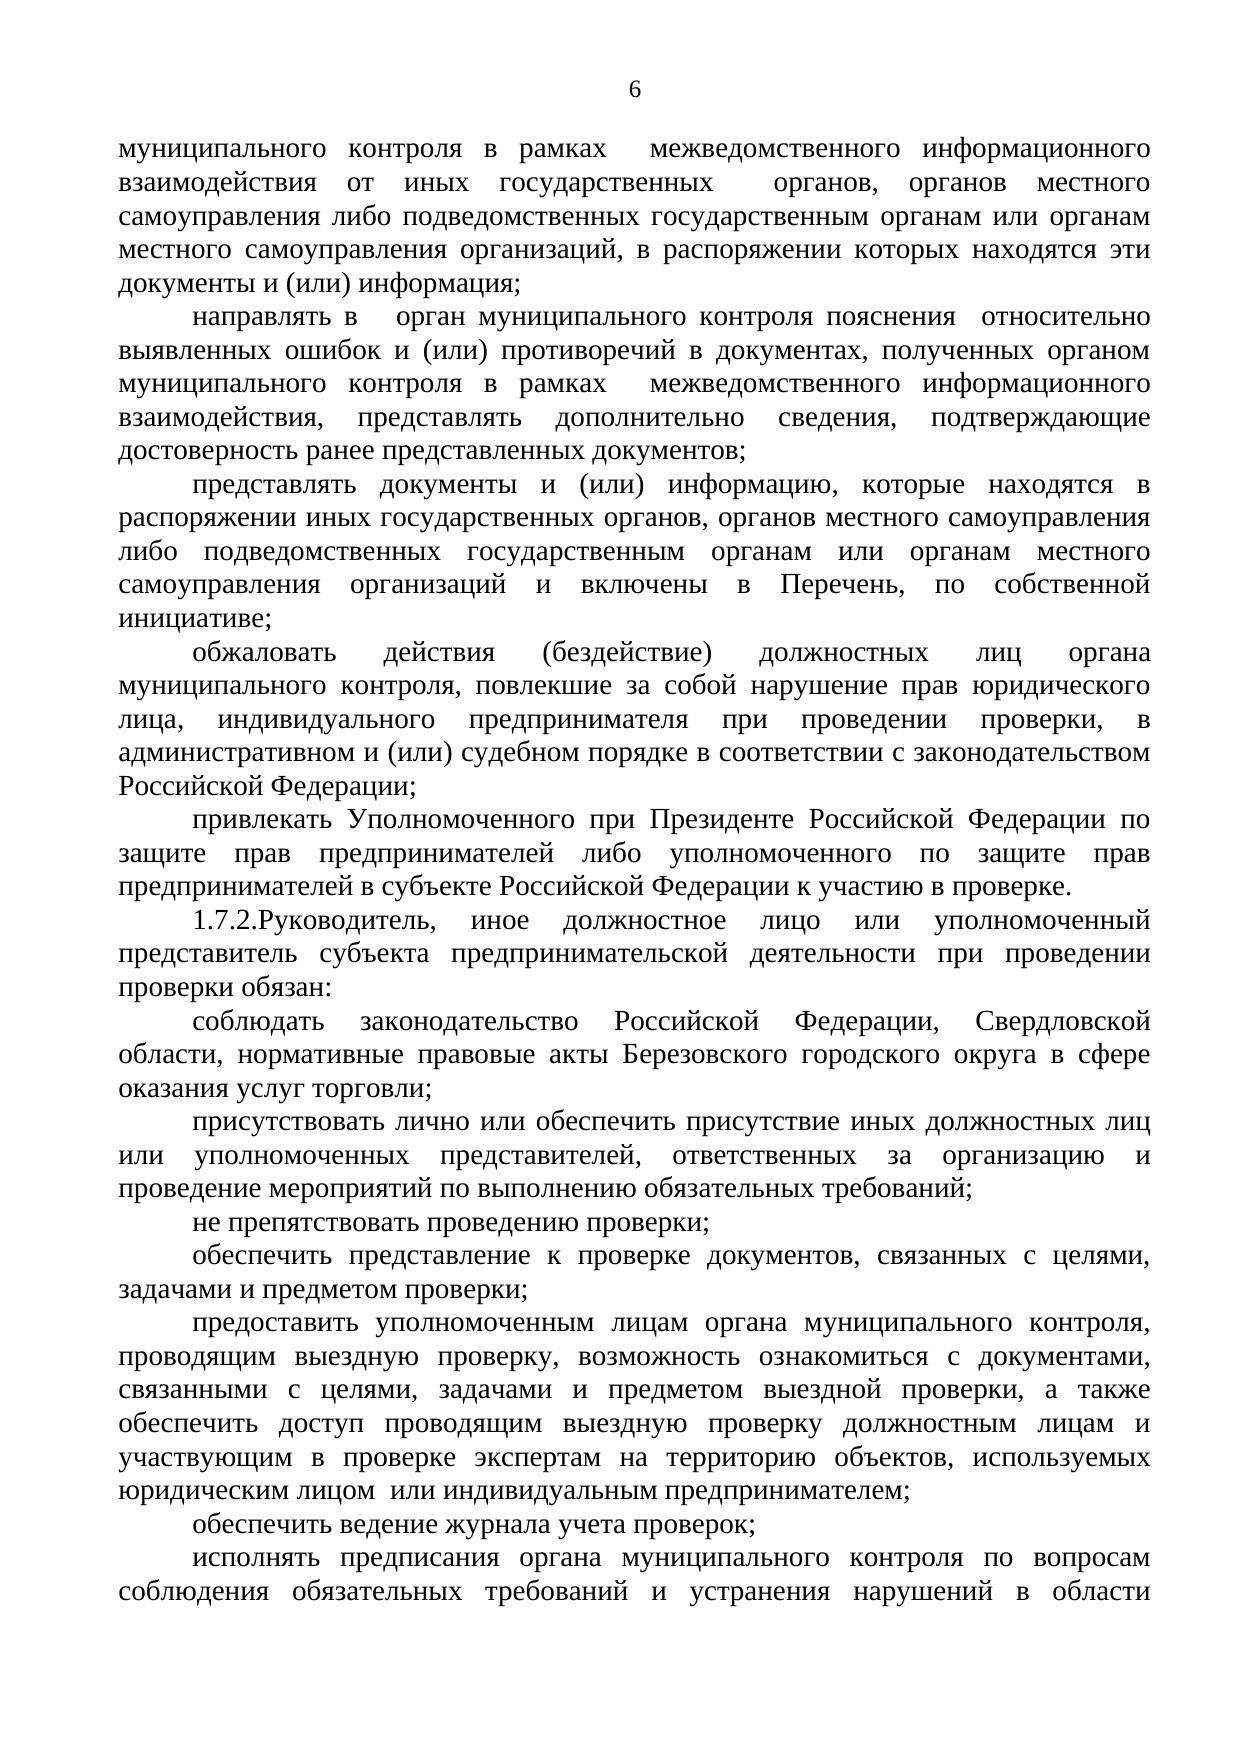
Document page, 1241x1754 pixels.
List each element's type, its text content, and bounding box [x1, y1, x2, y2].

text обеспечить ведение журнала учета проверок; [118, 1506, 1152, 1539]
text привлекать Уполномоченного при Президенте Российской Федерации по защите прав предпринимателей либо уполномоченного по защите прав предпринимателей в субъекте Российской Федерации к участию в проверке. [118, 801, 1152, 902]
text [118, 131, 1152, 298]
text представлять документы и (или) информацию, которые находятся в распоряжении иных государственных органов, органов местного самоуправления либо подведомственных государственным органам или органам местного самоуправления организаций и включены в Перечень, по собственной инициативе; [118, 466, 1152, 634]
text не препятствовать проведению проверки; [118, 1204, 1152, 1237]
text предоставить уполномоченным лицам органа муниципального контроля, проводящим выездную проверку, возможность ознакомиться с документами, связанными с целями, задачами и предметом выездной проверки, а также обеспечить доступ проводящим выездную проверку должностным лицам и участвующим в проверке экспертам на территорию объектов, используемых юридическим лицом или индивидуальным предпринимателем; [118, 1304, 1152, 1506]
text направлять в орган муниципального контроля пояснения относительно выявленных ошибок и (или) противоречий в документах, полученных органом муниципального контроля в рамках межведомственного информационного взаимодействия, представлять дополнительно сведения, подтверждающие достоверность ранее представленных документов; [118, 298, 1152, 466]
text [118, 1539, 1152, 1606]
text соблюдать законодательство Российской Федерации, Свердловской области, нормативные правовые акты Березовского городского округа в сфере оказания услуг торговли; [118, 1003, 1152, 1103]
text 1.7.2.Руководитель, иное должностное лицо или уполномоченный представитель субъекта предпринимательской деятельности при проведении проверки обязан: [118, 902, 1152, 1003]
text обжаловать действия (бездействие) должностных лиц органа муниципального контроля, повлекшие за собой нарушение прав юридического лица, индивидуального предпринимателя при проведении проверки, в административном и (или) судебном порядке в соответствии с законодательством Российской Федерации; [118, 634, 1152, 801]
text обеспечить представление к проверке документов, связанных с целями, задачами и предметом проверки; [118, 1237, 1152, 1304]
text присутствовать лично или обеспечить присутствие иных должностных лиц или уполномоченных представителей, ответственных за организацию и проведение мероприятий по выполнению обязательных требований; [118, 1103, 1152, 1204]
